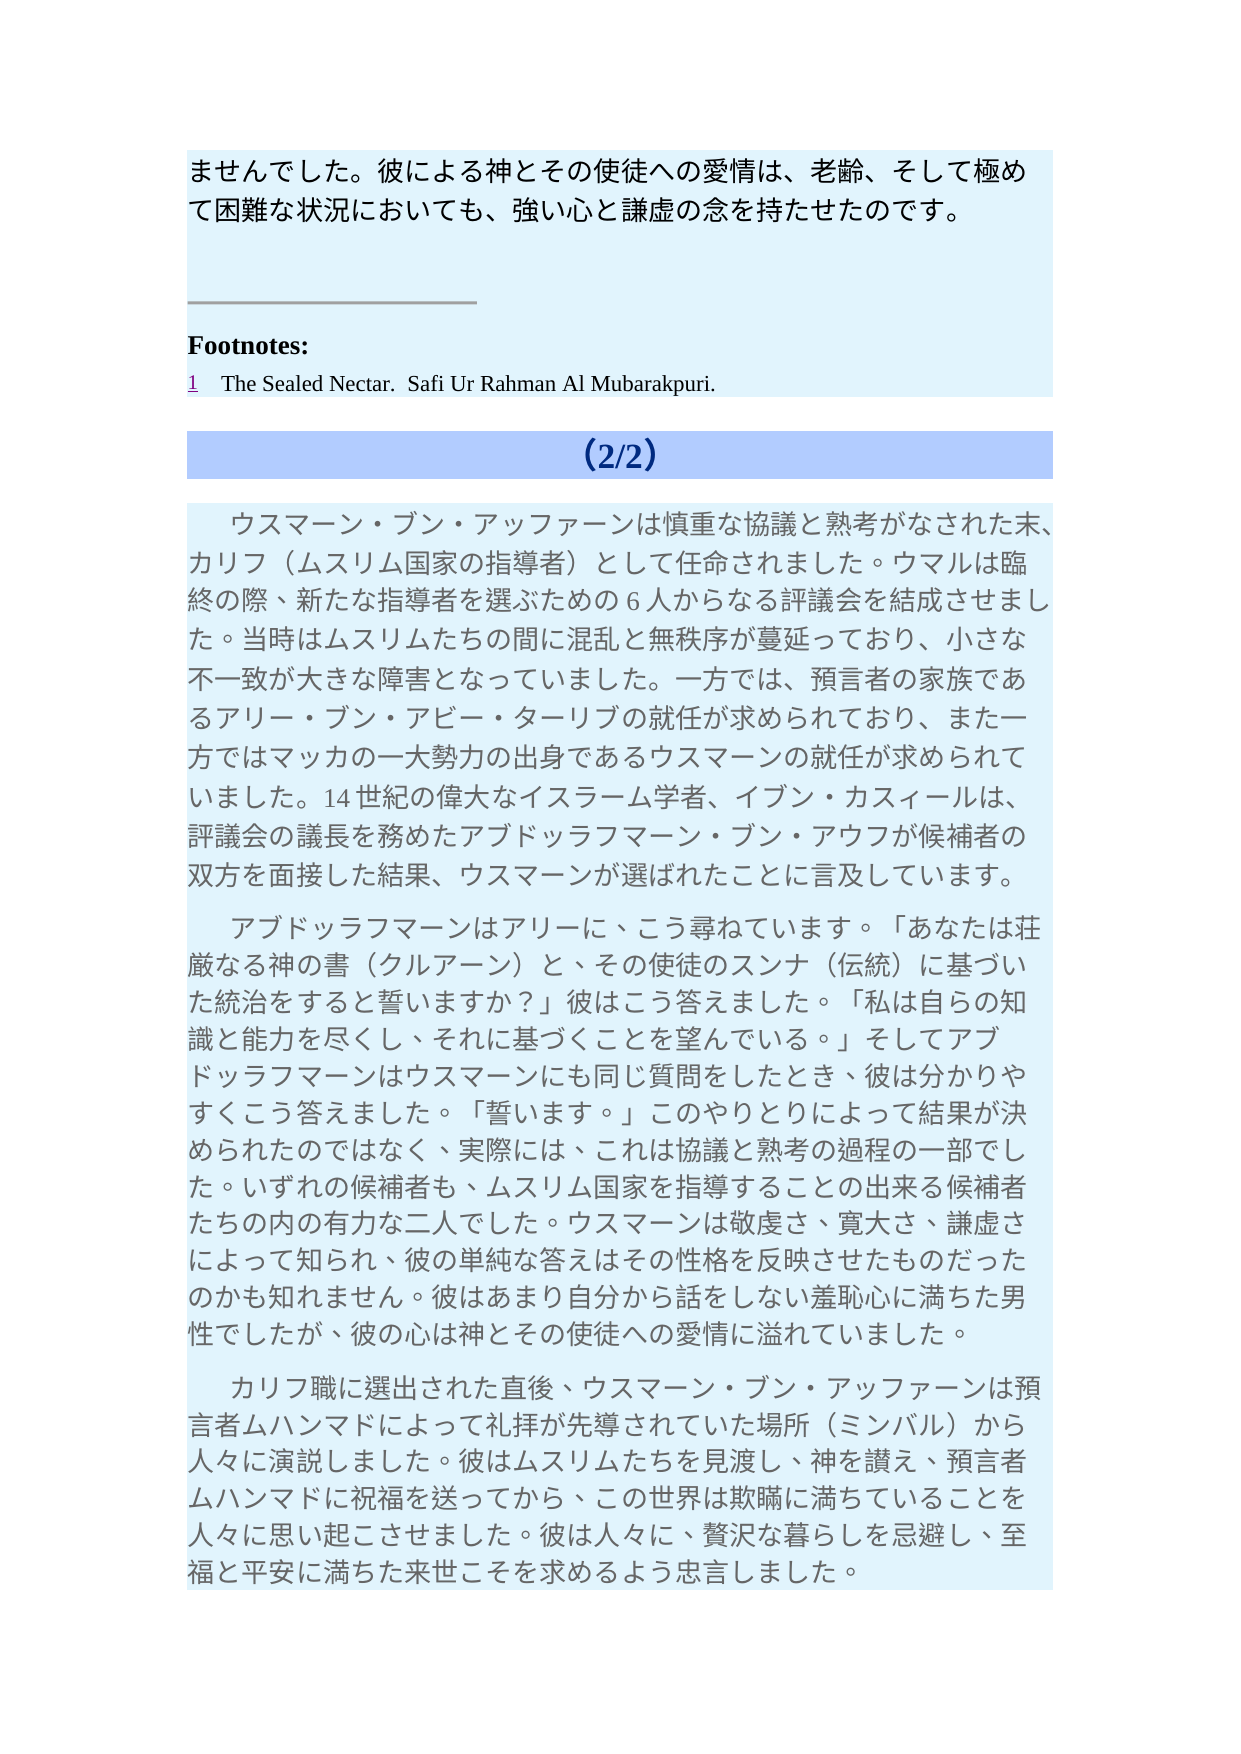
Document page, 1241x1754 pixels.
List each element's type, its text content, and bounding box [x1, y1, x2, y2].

text （2/2） [187, 431, 1053, 479]
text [187, 150, 1053, 228]
text ウスマーン・ブン・アッファーンは慎重な協議と熟考がなされた末、カリフ（ムスリム国家の指導者）として任命されました。ウマルは臨終の際、新たな指導者を選ぶための6人からなる評議会を結成させました。当時はムスリムたちの間に混乱と無秩序が蔓延っており、小さな不一致が大きな障害となっていました。一方では、預言者の家族であるアリー・ブン・アビー・ターリブの就任が求められており、また一方ではマッカの一大勢力の出身であるウスマーンの就任が求められていました。14世紀の偉大なイスラーム学者、イブン・カスィールは、評議会の議長を務めたアブドッラフマーン・ブン・アウフが候補者の双方を面接した結果、ウスマーンが選ばれたことに言及しています。 [187, 503, 1053, 893]
text カリフ職に選出された直後、ウスマーン・ブン・アッファーンは預言者ムハンマドによって礼拝が先導されていた場所（ミンバル）から人々に演説しました。彼はムスリムたちを見渡し、神を讃え、預言者ムハンマドに祝福を送ってから、この世界は欺瞞に満ちていることを人々に思い起こさせました。彼は人々に、贅沢な暮らしを忌避し、至福と平安に満ちた来世こそを求めるよう忠言しました。 [187, 1369, 1053, 1590]
text Footnotes: [187, 329, 1053, 360]
text アブドッラフマーンはアリーに、こう尋ねています。「あなたは荘厳なる神の書（クルアーン）と、その使徒のスンナ（伝統）に基づいた統治をすると誓いますか？」彼はこう答えました。「私は自らの知識と能力を尽くし、それに基づくことを望んでいる。」そしてアブドッラフマーンはウスマーンにも同じ質問をしたとき、彼は分かりやすくこう答えました。「誓います。」このやりとりによって結果が決められたのではなく、実際には、これは協議と熟考の過程の一部でした。いずれの候補者も、ムスリム国家を指導することの出来る候補者たちの内の有力な二人でした。ウスマーンは敬虔さ、寛大さ、謙虚さによって知られ、彼の単純な答えはその性格を反映させたものだったのかも知れません。彼はあまり自分から話をしない羞恥心に満ちた男性でしたが、彼の心は神とその使徒への愛情に溢れていました。 [187, 910, 1053, 1352]
text 1 The Sealed Nectar. Safi Ur Rahman Al Mubarakpuri. [187, 370, 1053, 397]
